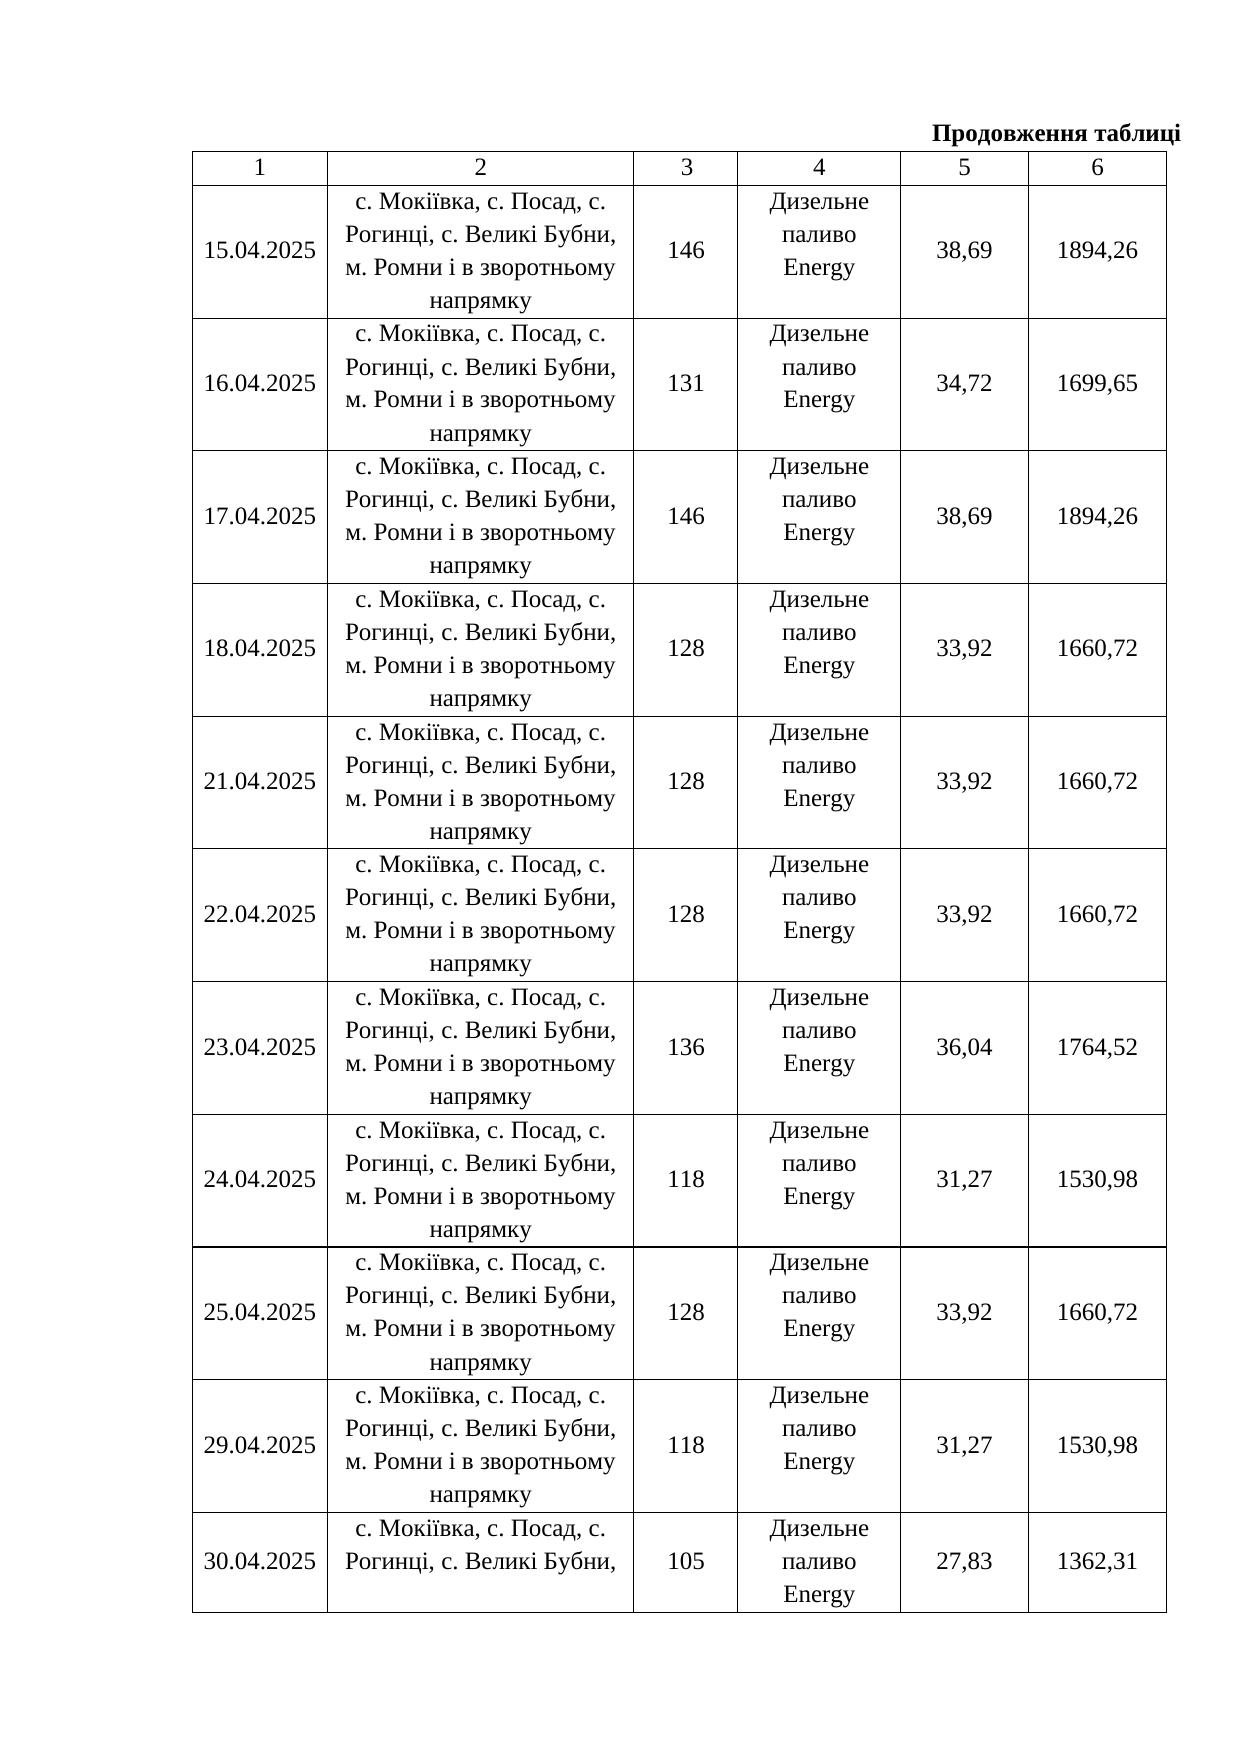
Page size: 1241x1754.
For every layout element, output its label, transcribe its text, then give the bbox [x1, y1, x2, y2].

table_cell Дизельне паливо Energy [738, 1380, 900, 1512]
table_cell 1699,65 [1029, 319, 1166, 450]
table_cell 1530,98 [1029, 1115, 1166, 1246]
table_cell 1362,31 [1029, 1513, 1166, 1612]
table_cell Дизельне паливо Energy [738, 1115, 900, 1246]
table_cell 33,92 [901, 849, 1028, 981]
table_cell 128 [634, 717, 737, 848]
table_cell Дизельне паливо Energy [738, 319, 900, 450]
text Продовження таблиці [177, 118, 1181, 147]
table_cell 24.04.2025 [193, 1115, 327, 1246]
table_cell 33,92 [901, 717, 1028, 848]
table_cell 128 [634, 849, 737, 981]
table_cell 29.04.2025 [193, 1380, 327, 1512]
table_header 5 [901, 152, 1028, 185]
table_cell 38,69 [901, 186, 1028, 317]
table_cell 18.04.2025 [193, 584, 327, 716]
table_cell 38,69 [901, 451, 1028, 583]
table_cell 105 [634, 1513, 737, 1612]
table_cell 23.04.2025 [193, 982, 327, 1114]
table_cell с. Мокіївка, с. Посад, с. Рогинці, с. Великі Бубни, м. Ромни і в зворотньому напрямку [328, 849, 633, 981]
table_header 4 [738, 152, 900, 185]
table_cell 30.04.2025 [193, 1513, 327, 1612]
table_cell 31,27 [901, 1380, 1028, 1512]
table_cell 1660,72 [1029, 717, 1166, 848]
table_cell с. Мокіївка, с. Посад, с. Рогинці, с. Великі Бубни, м. Ромни і в зворотньому напрямку [328, 1248, 633, 1379]
table_header 3 [634, 152, 737, 185]
table_cell с. Мокіївка, с. Посад, с. Рогинці, с. Великі Бубни, [328, 1513, 633, 1612]
table_cell 16.04.2025 [193, 319, 327, 450]
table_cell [328, 186, 633, 317]
table_cell 33,92 [901, 1248, 1028, 1379]
table_cell 146 [634, 451, 737, 583]
table_cell 1894,26 [1029, 451, 1166, 583]
table_cell Дизельне паливо Energy [738, 584, 900, 716]
table_cell с. Мокіївка, с. Посад, с. Рогинці, с. Великі Бубни, м. Ромни і в зворотньому напрямку [328, 319, 633, 450]
table_cell Дизельне паливо Energy [738, 1513, 900, 1612]
table_cell 36,04 [901, 982, 1028, 1114]
table_cell Дизельне паливо Energy [738, 451, 900, 583]
table_cell с. Мокіївка, с. Посад, с. Рогинці, с. Великі Бубни, м. Ромни і в зворотньому напрямку [328, 451, 633, 583]
table_cell 118 [634, 1380, 737, 1512]
table_cell 128 [634, 1248, 737, 1379]
table_cell 25.04.2025 [193, 1248, 327, 1379]
table_cell с. Мокіївка, с. Посад, с. Рогинці, с. Великі Бубни, м. Ромни і в зворотньому напрямку [328, 982, 633, 1114]
table_cell 15.04.2025 [193, 186, 327, 317]
table_cell 1660,72 [1029, 1248, 1166, 1379]
table_cell 1660,72 [1029, 849, 1166, 981]
table_cell 21.04.2025 [193, 717, 327, 848]
table_cell Дизельне паливо Energy [738, 982, 900, 1114]
table_cell с. Мокіївка, с. Посад, с. Рогинці, с. Великі Бубни, м. Ромни і в зворотньому напрямку [328, 1380, 633, 1512]
table_cell 1894,26 [1029, 186, 1166, 317]
table_cell Дизельне паливо Energy [738, 717, 900, 848]
table_cell 31,27 [901, 1115, 1028, 1246]
table_cell 22.04.2025 [193, 849, 327, 981]
table_cell 34,72 [901, 319, 1028, 450]
table_cell 27,83 [901, 1513, 1028, 1612]
table_cell с. Мокіївка, с. Посад, с. Рогинці, с. Великі Бубни, м. Ромни і в зворотньому напрямку [328, 1115, 633, 1246]
table_cell 1530,98 [1029, 1380, 1166, 1512]
table_cell Дизельне паливо Energy [738, 186, 900, 317]
table_cell 1764,52 [1029, 982, 1166, 1114]
table_cell Дизельне паливо Energy [738, 849, 900, 981]
table_cell 1660,72 [1029, 584, 1166, 716]
table_cell с. Мокіївка, с. Посад, с. Рогинці, с. Великі Бубни, м. Ромни і в зворотньому напрямку [328, 584, 633, 716]
table_header 2 [328, 152, 633, 185]
table_cell 33,92 [901, 584, 1028, 716]
table_cell 118 [634, 1115, 737, 1246]
table_cell 128 [634, 584, 737, 716]
table_cell 131 [634, 319, 737, 450]
table_header 1 [193, 152, 327, 185]
table_cell 17.04.2025 [193, 451, 327, 583]
table_cell Дизельне паливо Energy [738, 1248, 900, 1379]
table_cell с. Мокіївка, с. Посад, с. Рогинці, с. Великі Бубни, м. Ромни і в зворотньому напрямку [328, 717, 633, 848]
table_cell 146 [634, 186, 737, 317]
table_cell 136 [634, 982, 737, 1114]
table_header 6 [1029, 152, 1166, 185]
